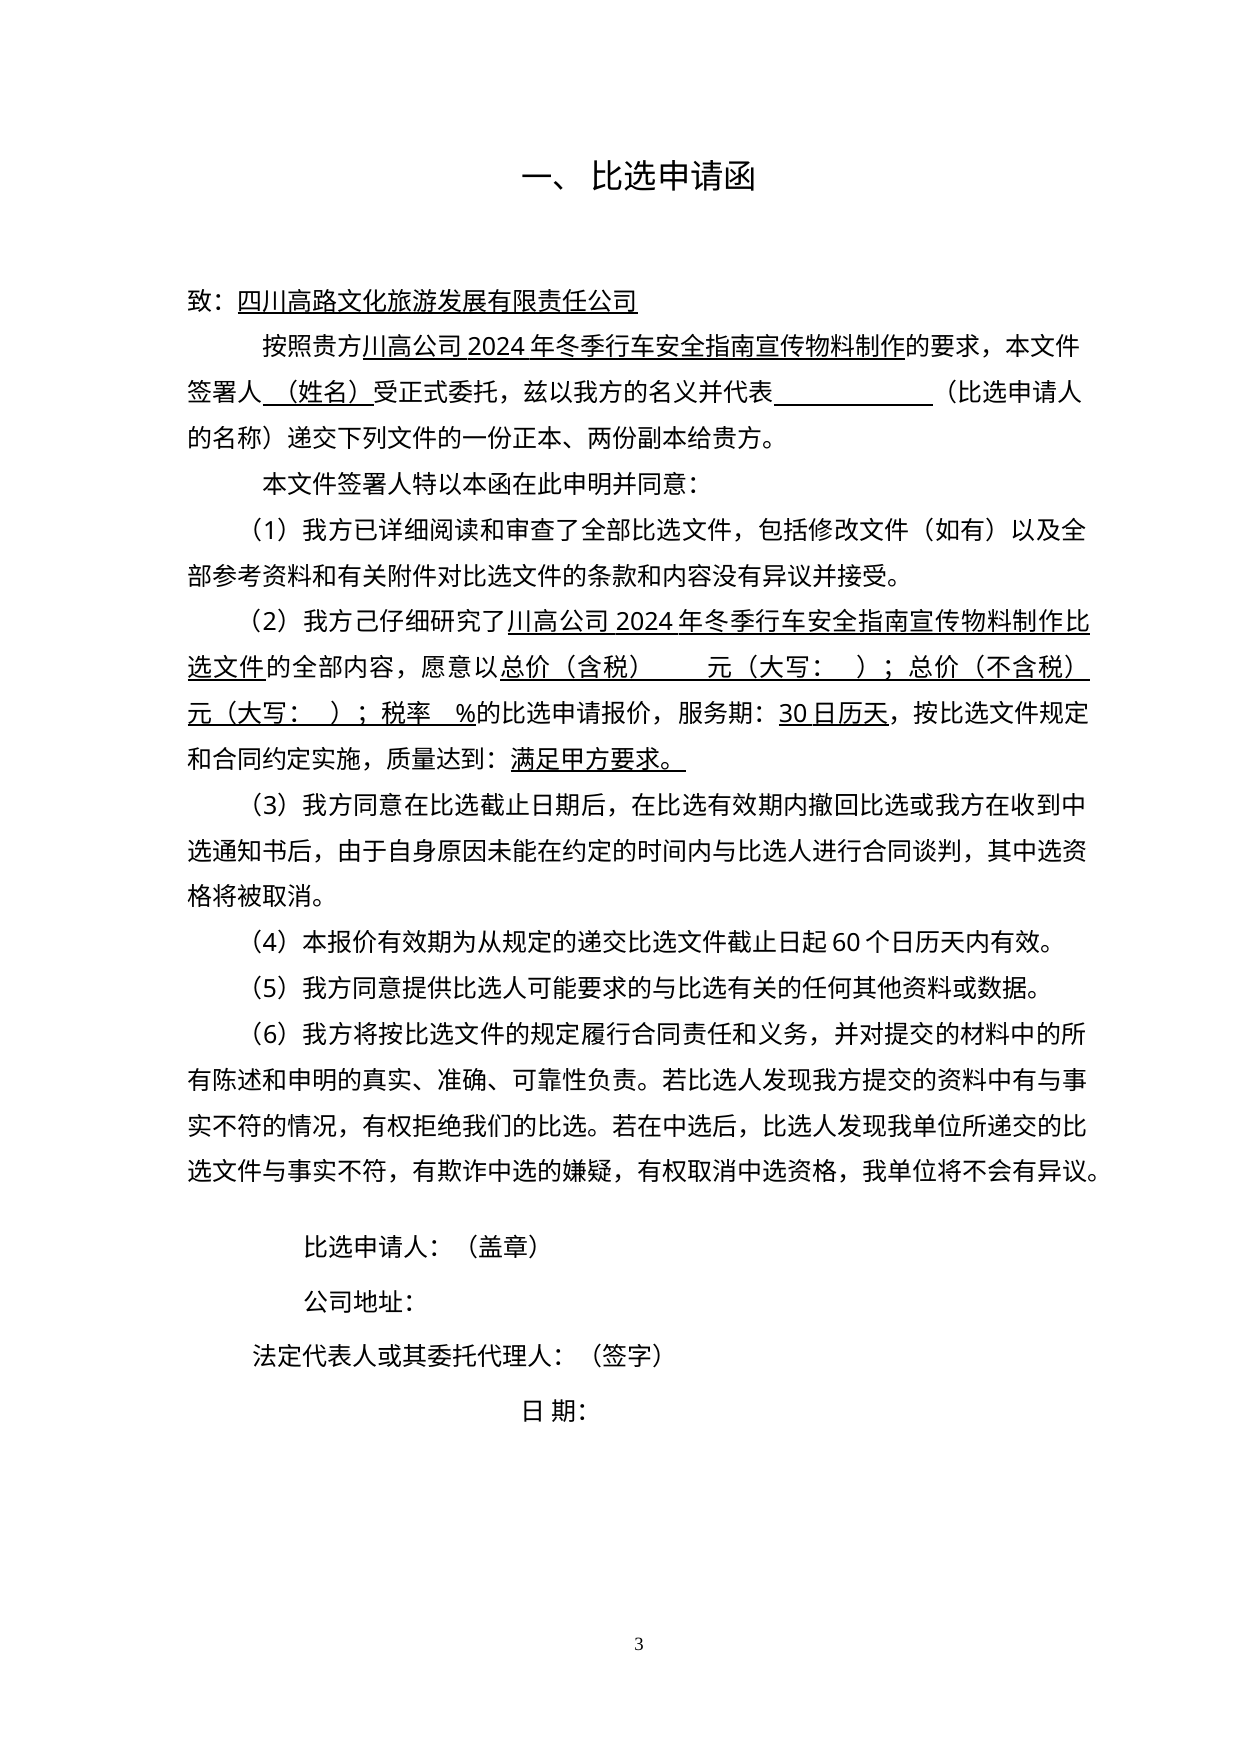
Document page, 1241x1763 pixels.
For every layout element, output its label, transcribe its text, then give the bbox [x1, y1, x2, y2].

text （1）我方已详细阅读和审查了全部比选文件，包括修改文件（如有）以及全部参考资料和有关附件对比选文件的条款和内容没有异议并接受。 [187, 502, 1090, 594]
text （5）我方同意提供比选人可能要求的与比选有关的任何其他资料或数据。 [187, 961, 1090, 1007]
text 日 期： [31, 1391, 1090, 1427]
text （2）我方己仔细研究了川高公司2024年冬季行车安全指南宣传物料制作比选文件的全部内容，愿意以总价（含税） 元（大写： ）；总价（不含税） 元（大写： ）；税率 %的比选申请报价，服务期：30日历天，按比选文件规定和合同约定实施，质量达到：满足甲方要求。 [187, 594, 1090, 777]
text （4）本报价有效期为从规定的递交比选文件截止日起60个日历天内有效。 [187, 915, 1090, 961]
text 比选申请人：（盖章） [187, 1228, 1090, 1264]
text 致：四川高路文化旅游发展有限责任公司 [187, 273, 1090, 319]
text （3）我方同意在比选截止日期后，在比选有效期内撤回比选或我方在收到中选通知书后，由于自身原因未能在约定的时间内与比选人进行合同谈判，其中选资格将被取消。 [187, 777, 1090, 915]
text 法定代表人或其委托代理人：（签字） [187, 1337, 1090, 1373]
text 一、 比选申请函 [187, 150, 1090, 198]
text （6）我方将按比选文件的规定履行合同责任和义务，并对提交的材料中的所有陈述和申明的真实、准确、可靠性负责。若比选人发现我方提交的资料中有与事实不符的情况，有权拒绝我们的比选。若在中选后，比选人发现我单位所递交的比选文件与事实不符，有欺诈中选的嫌疑，有权取消中选资格，我单位将不会有异议。 [187, 1007, 1090, 1190]
text 本文件签署人特以本函在此申明并同意： [187, 457, 1090, 502]
text 按照贵方川高公司2024年冬季行车安全指南宣传物料制作的要求，本文件签署人 （姓名）受正式委托，兹以我方的名义并代表 （比选申请人的名称）递交下列文件的一份正本、两份副本给贵方。 [187, 319, 1090, 457]
text 公司地址： [187, 1282, 1090, 1318]
